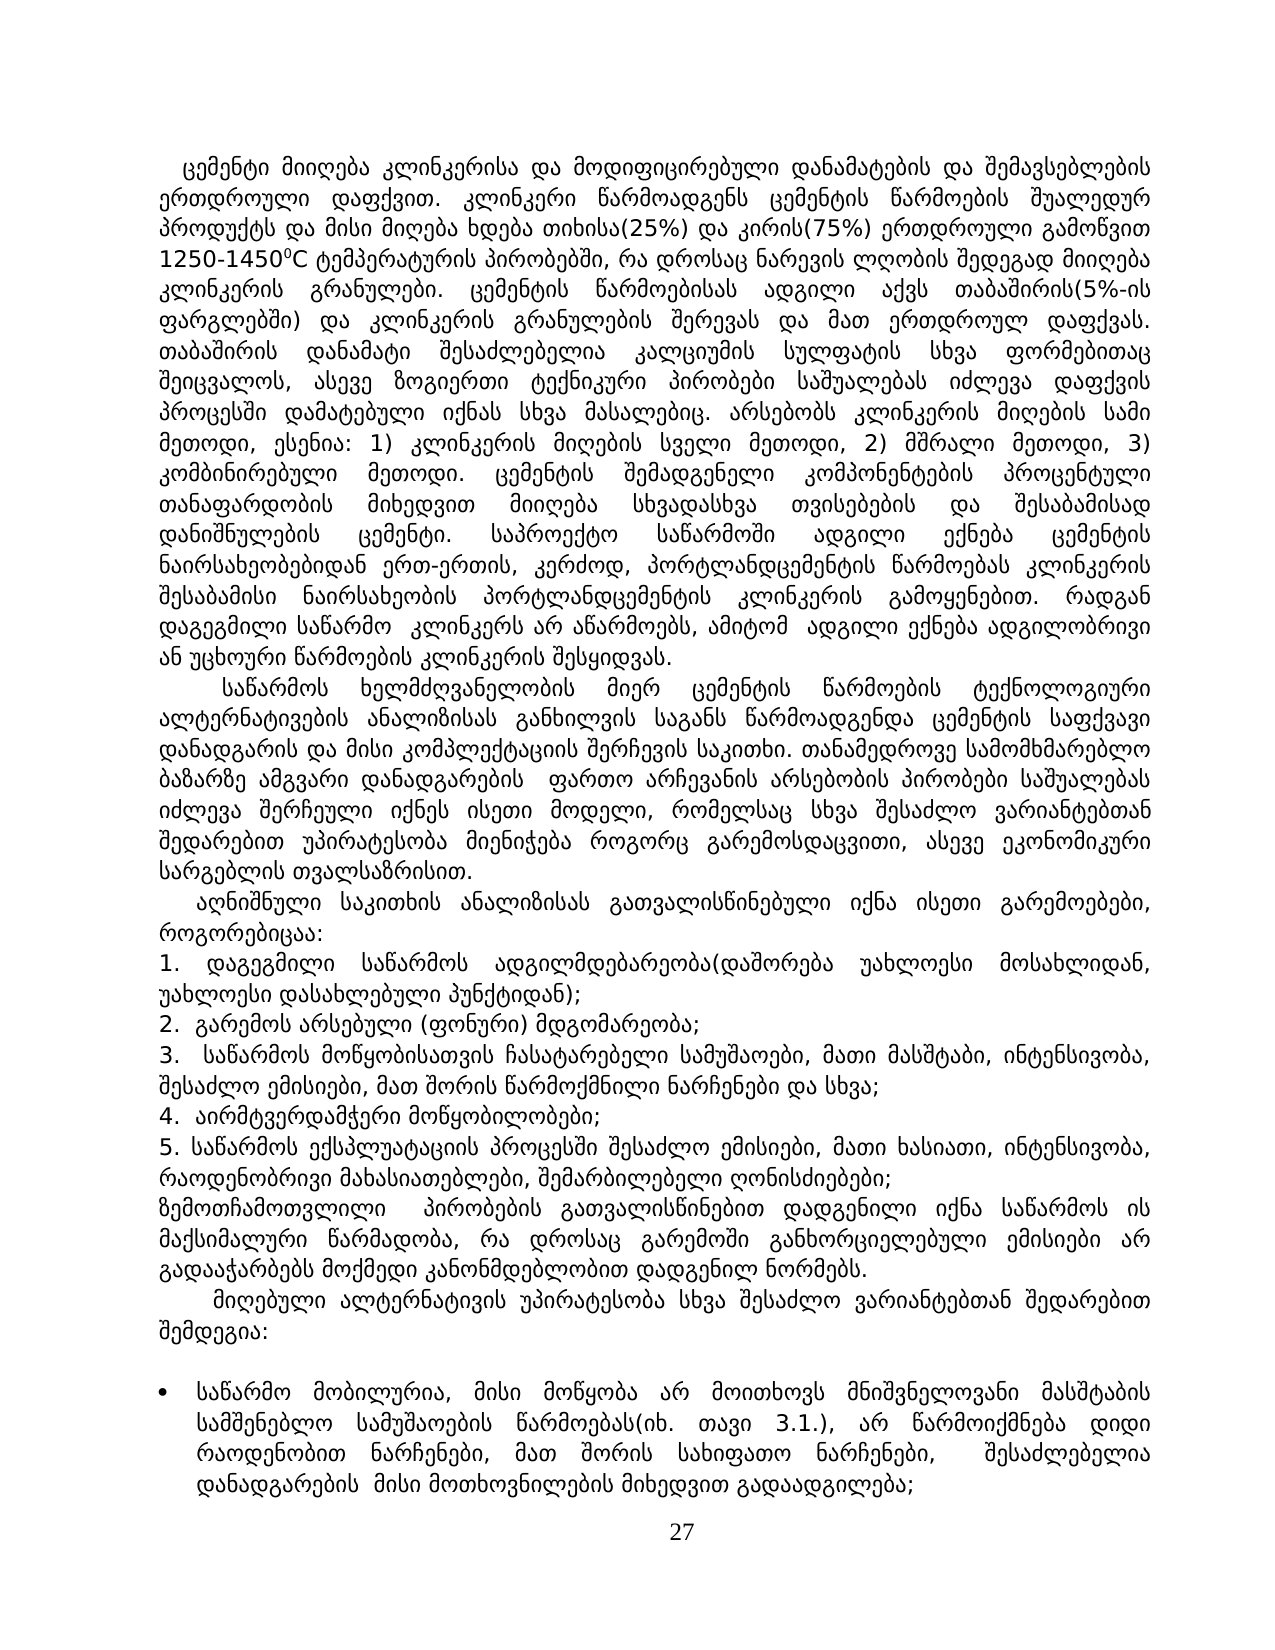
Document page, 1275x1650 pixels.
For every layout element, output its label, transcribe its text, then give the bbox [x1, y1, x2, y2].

text 2. გარემოს არსებული (ფონური) მდგომარეობა; [158, 1012, 1152, 1038]
text 3. საწარმოს მოწყობისათვის ჩასატარებელი სამუშაოები, მათი მასშტაბი, ინტენსივობა, შესაძლო ემისიები, მათ შორის წარმოქმნილი ნარჩენები და სხვა; [158, 1042, 1152, 1099]
text ზემოთჩამოთვლილი პირობების გათვალისწინებით დადგენილი იქნა საწარმოს ის მაქსიმალური წარმადობა, რა დროსაც გარემოში განხორციელებული ემისიები არ გადააჭარბებს მოქმედი კანონმდებლობით დადგენილ ნორმებს. [158, 1195, 1152, 1283]
text 5. საწარმოს ექსპლუატაციის პროცესში შესაძლო ემისიები, მათი ხასიათი, ინტენსივობა, რაოდენობრივი მახასიათებლები, შემარბილებელი ღონისძიებები; [158, 1134, 1152, 1191]
text მიღებული ალტერნატივის უპირატესობა სხვა შესაძლო ვარიანტებთან შედარებით შემდეგია: [158, 1287, 1152, 1344]
text 1. დაგეგმილი საწარმოს ადგილმდებარეობა(დაშორება უახლოესი მოსახლიდან, უახლოესი დასახლებული პუნქტიდან); [158, 950, 1152, 1008]
text ცემენტი მიიღება კლინკერისა და მოდიფიცირებული დანამატების და შემავსებლების ერთდროული დაფქვით. კლინკერი წარმოადგენს ცემენტის წარმოების შუალედურ პროდუქტს და მისი მიღება ხდება თიხისა(25%) და კირის(75%) ერთდროული გამოწვით 1250-14500C ტემპერატურის პირობებში, რა დროსაც ნარევის ლღობის შედეგად მიიღება კლინკერის გრანულები. ცემენტის წარმოებისას ადგილი აქვს თაბაშირის(5%-ის ფარგლებში) და კლინკერის გრანულების შერევას და მათ ერთდროულ დაფქვას. თაბაშირის დანამატი შესაძლებელია კალციუმის სულფატის სხვა ფორმებითაც შეიცვალოს, ასევე ზოგიერთი ტექნიკური პირობები საშუალებას იძლევა დაფქვის პროცესში დამატებული იქნას სხვა მასალებიც. არსებობს კლინკერის მიღების სამი მეთოდი, ესენია: 1) კლინკერის მიღების სველი მეთოდი, 2) მშრალი მეთოდი, 3) კომბინირებული მეთოდი. ცემენტის შემადგენელი კომპონენტების პროცენტული თანაფარდობის მიხედვით მიიღება სხვადასხვა თვისებების და შესაბამისად დანიშნულების ცემენტი. საპროექტო საწარმოში ადგილი ექნება ცემენტის ნაირსახეობებიდან ერთ-ერთის, კერძოდ, პორტლანდცემენტის წარმოებას კლინკერის შესაბამისი ნაირსახეობის პორტლანდცემენტის კლინკერის გამოყენებით. რადგან დაგეგმილი საწარმო კლინკერს არ აწარმოებს, ამიტომ ადგილი ექნება ადგილობრივი ან უცხოური წარმოების კლინკერის შესყიდვას. [158, 154, 1152, 671]
text 4. აირმტვერდამჭერი მოწყობილობები; [158, 1103, 1152, 1130]
text საწარმოს ხელმძღვანელობის მიერ ცემენტის წარმოების ტექნოლოგიური ალტერნატივების ანალიზისას განხილვის საგანს წარმოადგენდა ცემენტის საფქვავი დანადგარის და მისი კომპლექტაციის შერჩევის საკითხი. თანამედროვე სამომხმარებლო ბაზარზე ამგვარი დანადგარების ფართო არჩევანის არსებობის პირობები საშუალებას იძლევა შერჩეული იქნეს ისეთი მოდელი, რომელსაც სხვა შესაძლო ვარიანტებთან შედარებით უპირატესობა მიენიჭება როგორც გარემოსდაცვითი, ასევე ეკონომიკური სარგებლის თვალსაზრისით. [158, 675, 1152, 885]
list საწარმო მობილურია, მისი მოწყობა არ მოითხოვს მნიშვნელოვანი მასშტაბის სამშენებლო სამუშაოების წარმოებას(იხ. თავი 3.1.), არ წარმოიქმნება დიდი რაოდენობით ნარჩენები, მათ შორის სახიფათო ნარჩენები, შესაძლებელია დანადგარების მისი მოთხოვნილების მიხედვით გადაადგილება; [158, 1379, 1152, 1498]
text აღნიშნული საკითხის ანალიზისას გათვალისწინებული იქნა ისეთი გარემოებები, როგორებიცაა: [158, 889, 1152, 946]
